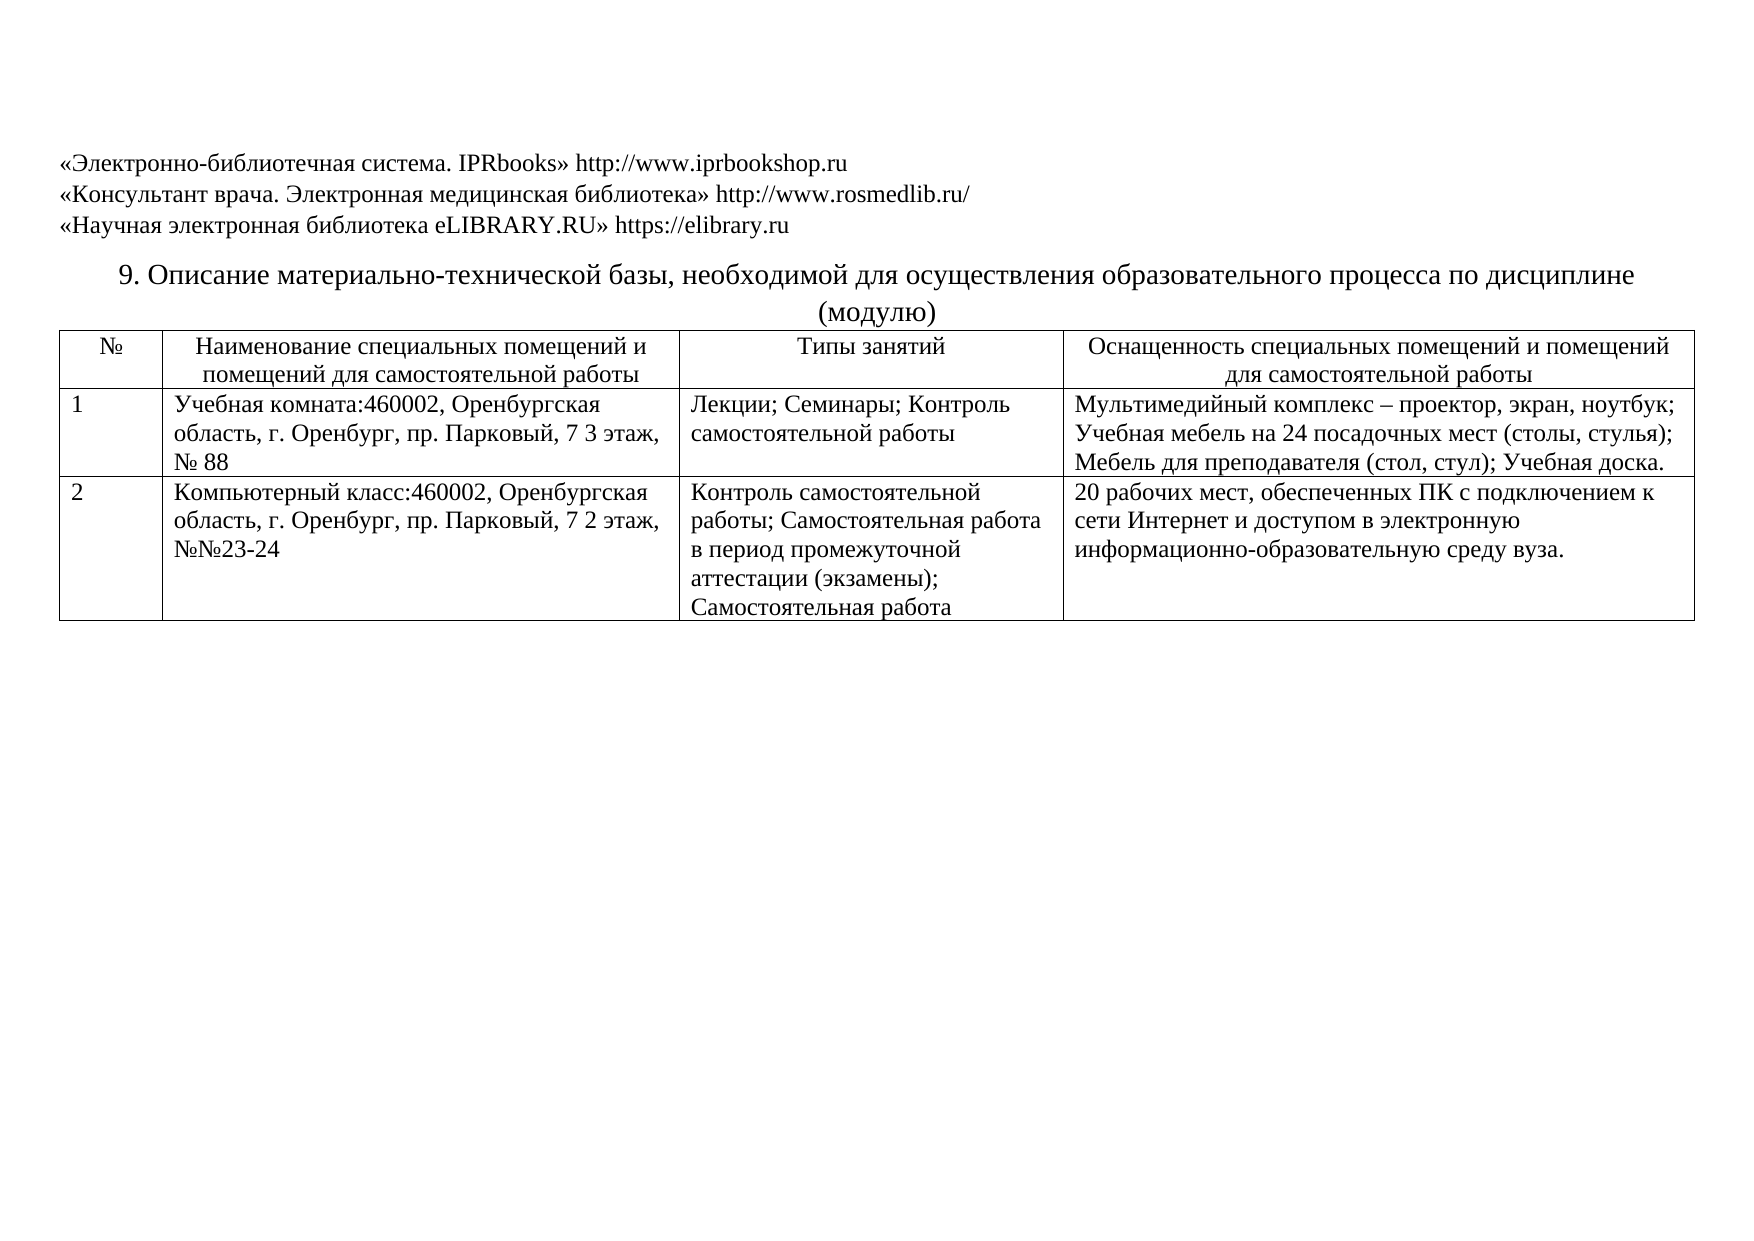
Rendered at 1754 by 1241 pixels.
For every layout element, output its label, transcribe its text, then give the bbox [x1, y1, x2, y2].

table_cell Компьютерный класс:460002, Оренбургская область, г. Оренбург, пр. Парковый, 7 2 этаж, №№23-24 [163, 477, 679, 620]
list «Электронно-библиотечная система. IPRbooks» http://www.iprbookshop.ru [59, 148, 1695, 176]
table_cell 2 [60, 477, 162, 620]
table_header Оснащенность специальных помещений и помещений для самостоятельной работы [1064, 331, 1694, 388]
table_cell Контроль самостоятельной работы; Самостоятельная работа в период промежуточной аттестации (экзамены); Самостоятельная работа [680, 477, 1063, 620]
table_cell 1 [60, 389, 162, 476]
list «Консультант врача. Электронная медицинская библиотека» http://www.rosmedlib.ru/ [59, 179, 1695, 207]
table_header Типы занятий [680, 331, 1063, 388]
list «Научная электронная библиотека eLIBRARY.RU» https://elibrary.ru [59, 210, 1695, 238]
table_cell Мультимедийный комплекс – проектор, экран, ноутбук; Учебная мебель на 24 посадочных мест (столы, стулья); Мебель для преподавателя (стол, стул); Учебная доска. [1064, 389, 1694, 476]
table_cell 20 рабочих мест, обеспеченных ПК с подключением к сети Интернет и доступом в электронную информационно-образовательную среду вуза. [1064, 477, 1694, 620]
table_header Наименование специальных помещений и помещений для самостоятельной работы [163, 331, 679, 388]
subtitle 9. Описание материально-технической базы, необходимой для осуществления образовательного процесса по дисциплине (модулю) [59, 257, 1695, 327]
table_cell Учебная комната:460002, Оренбургская область, г. Оренбург, пр. Парковый, 7 3 этаж, № 88 [163, 389, 679, 476]
table_cell Лекции; Семинары; Контроль самостоятельной работы [680, 389, 1063, 476]
table_header № [60, 331, 162, 388]
